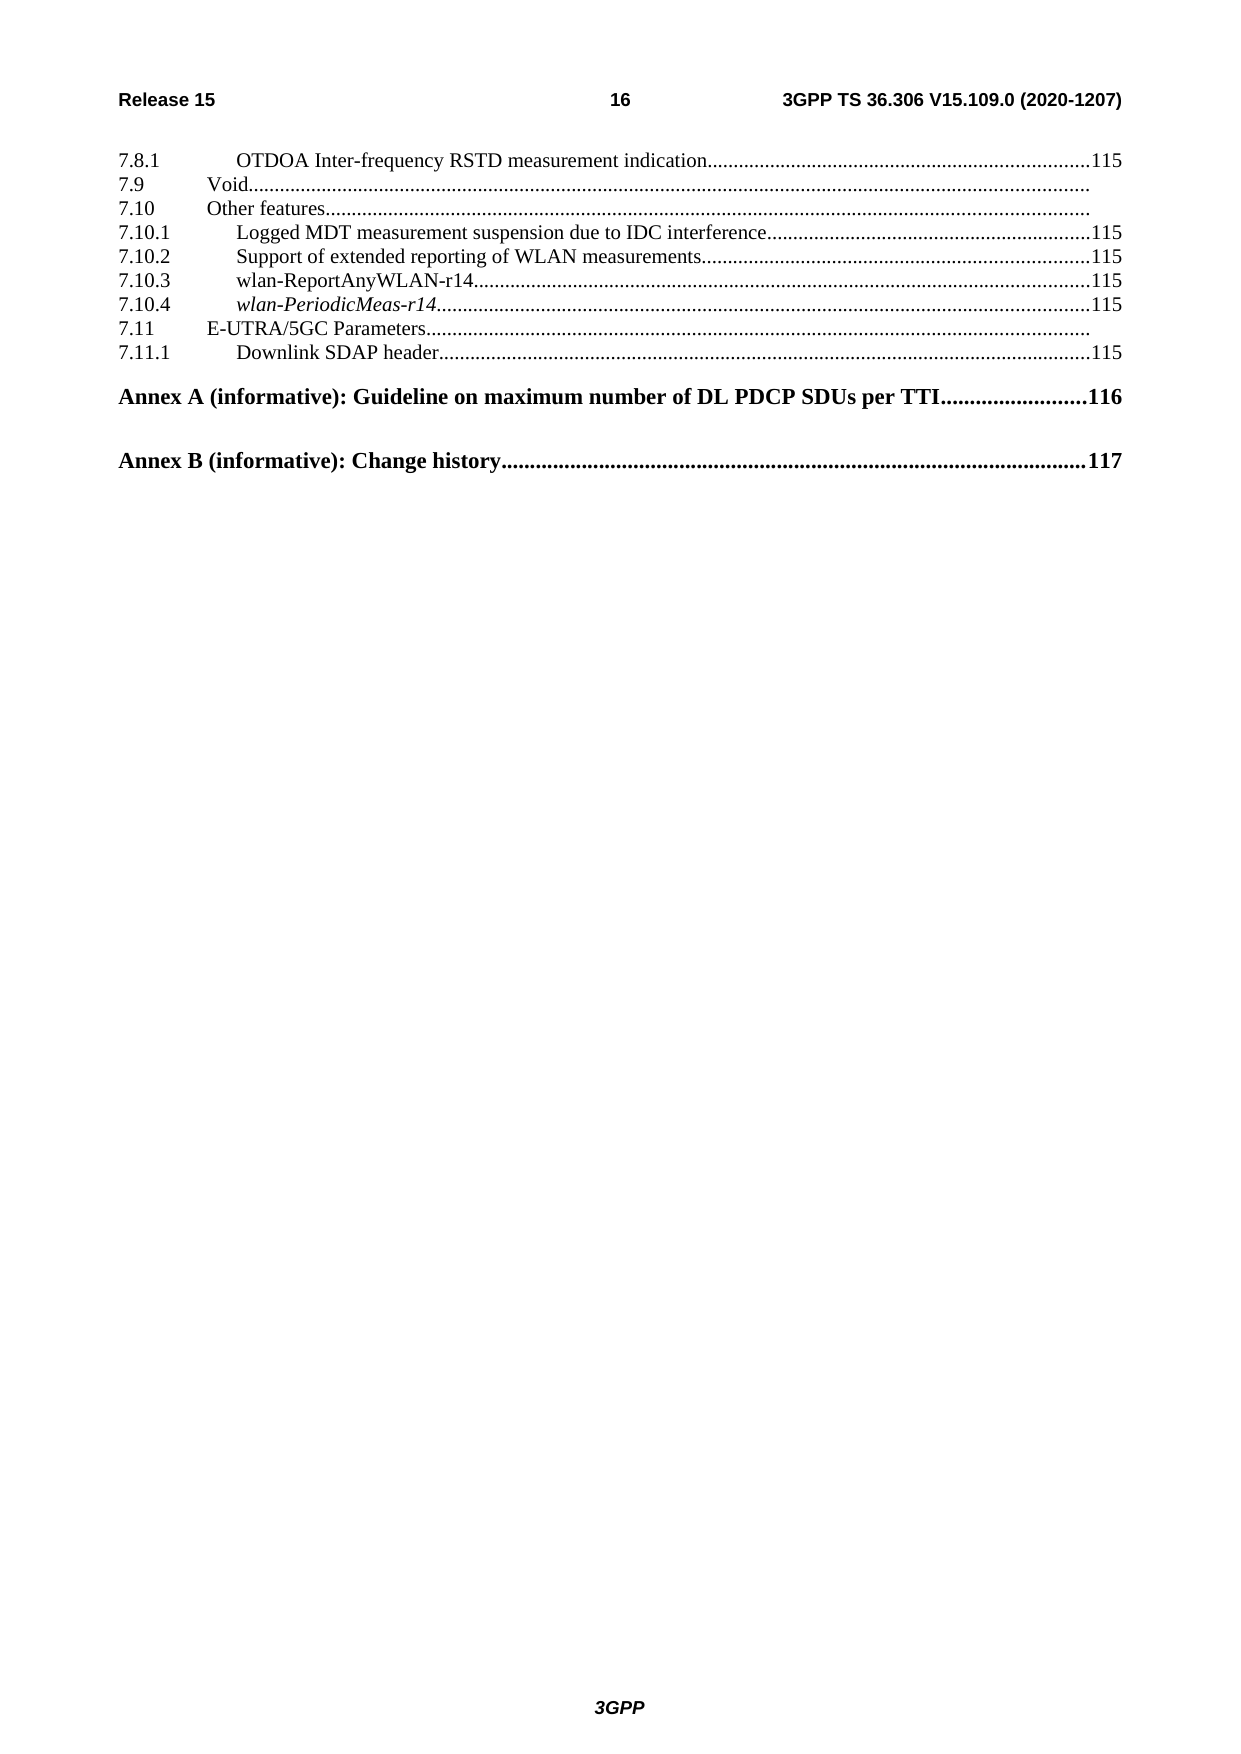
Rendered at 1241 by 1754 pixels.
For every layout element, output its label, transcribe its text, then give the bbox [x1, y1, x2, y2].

text 7.10 Other features 115 [118, 196, 1078, 220]
text 7.10.1 Logged MDT measurement suspension due to IDC interference 115 [118, 220, 1122, 244]
text Annex B (informative): Change history 117 [118, 447, 1122, 473]
text 7.10.2 Support of extended reporting of WLAN measurements 115 [118, 244, 1122, 268]
text 7.9 Void 115 [118, 172, 1078, 196]
text 7.8.1 OTDOA Inter-frequency RSTD measurement indication 115 [118, 147, 1122, 172]
text 7.11 E-UTRA/5GC Parameters 115 [118, 316, 1078, 340]
text 7.10.3 wlan-ReportAnyWLAN-r14 115 [118, 268, 1122, 292]
text 7.10.4 wlan-PeriodicMeas-r14 115 [118, 292, 1122, 316]
text Annex A (informative): Guideline on maximum number of DL PDCP SDUs per TTI 116 [118, 383, 1122, 409]
text 7.11.1 Downlink SDAP header 115 [118, 340, 1122, 364]
